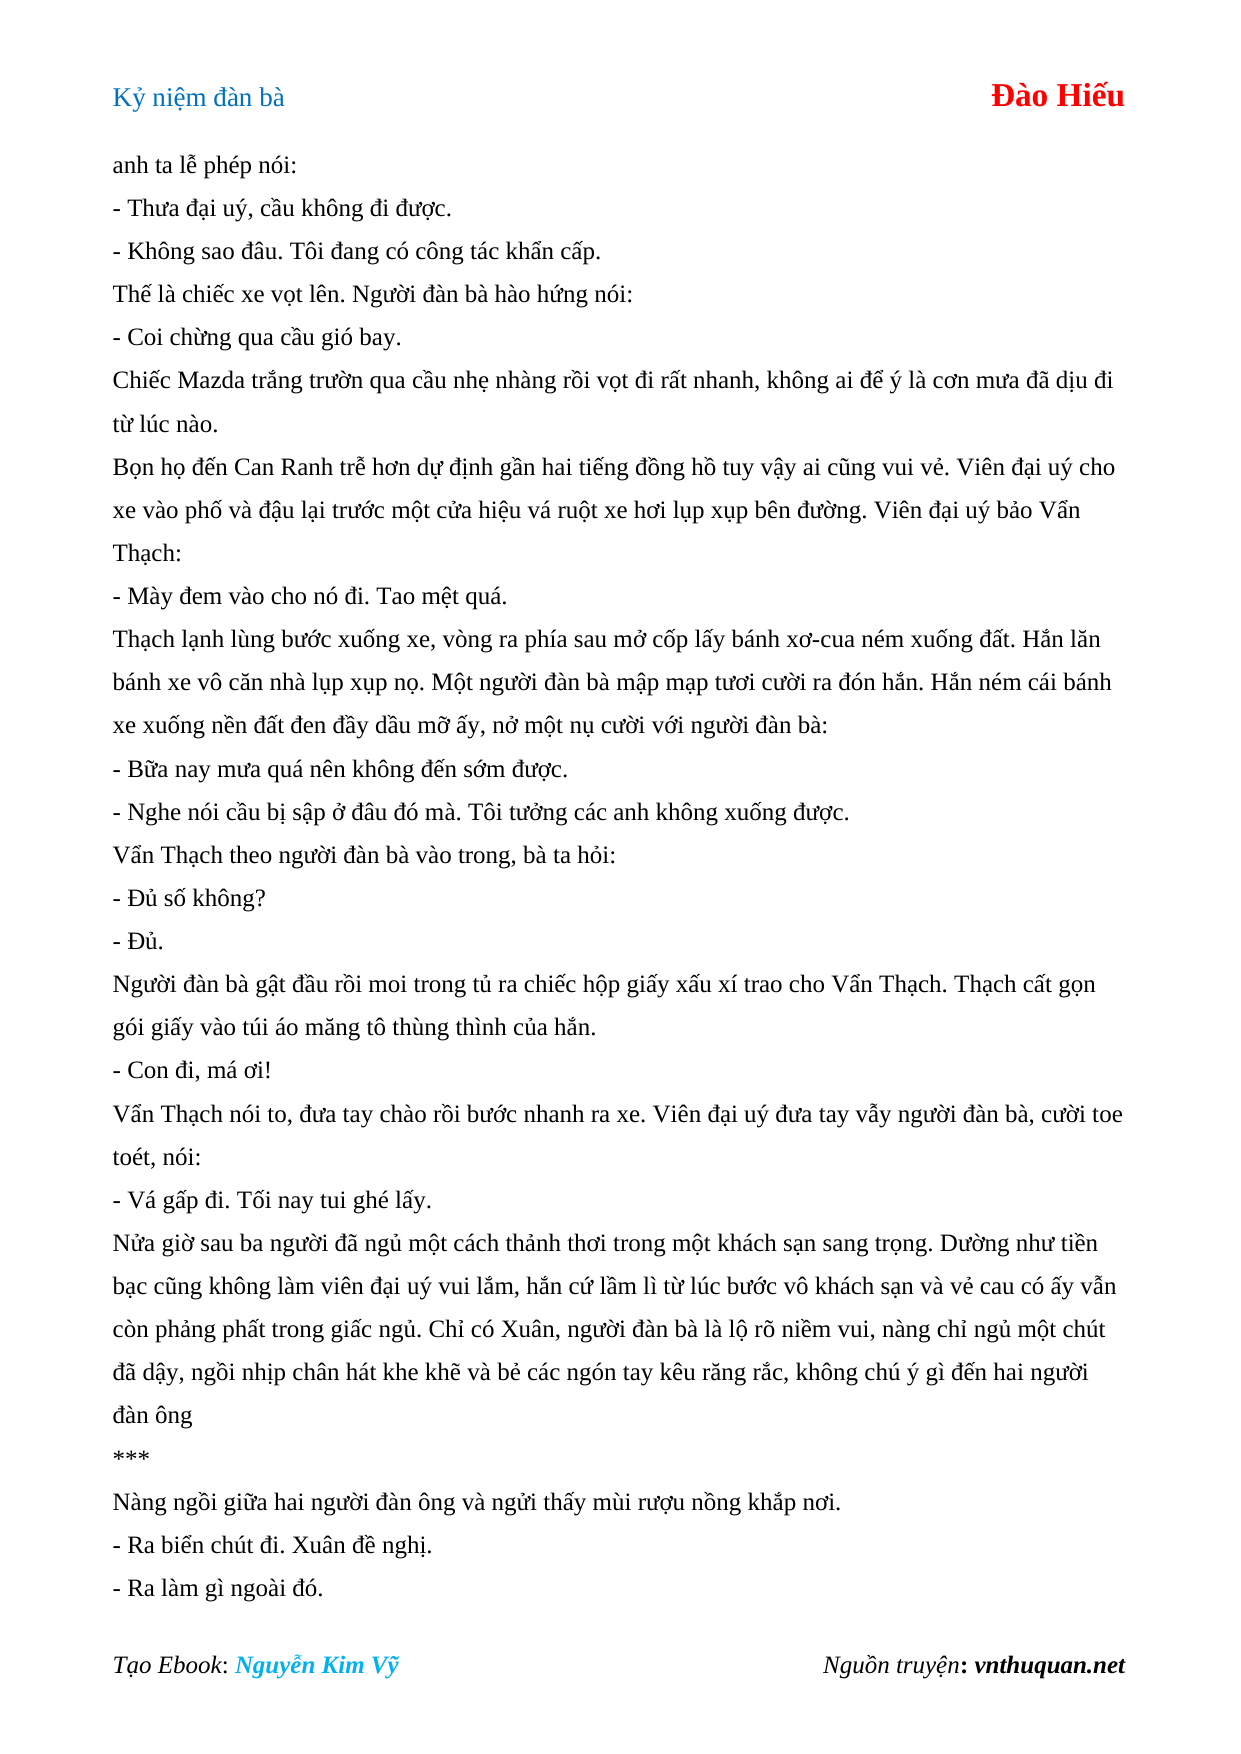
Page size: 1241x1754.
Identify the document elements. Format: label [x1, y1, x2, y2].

text [112, 150, 1128, 1602]
